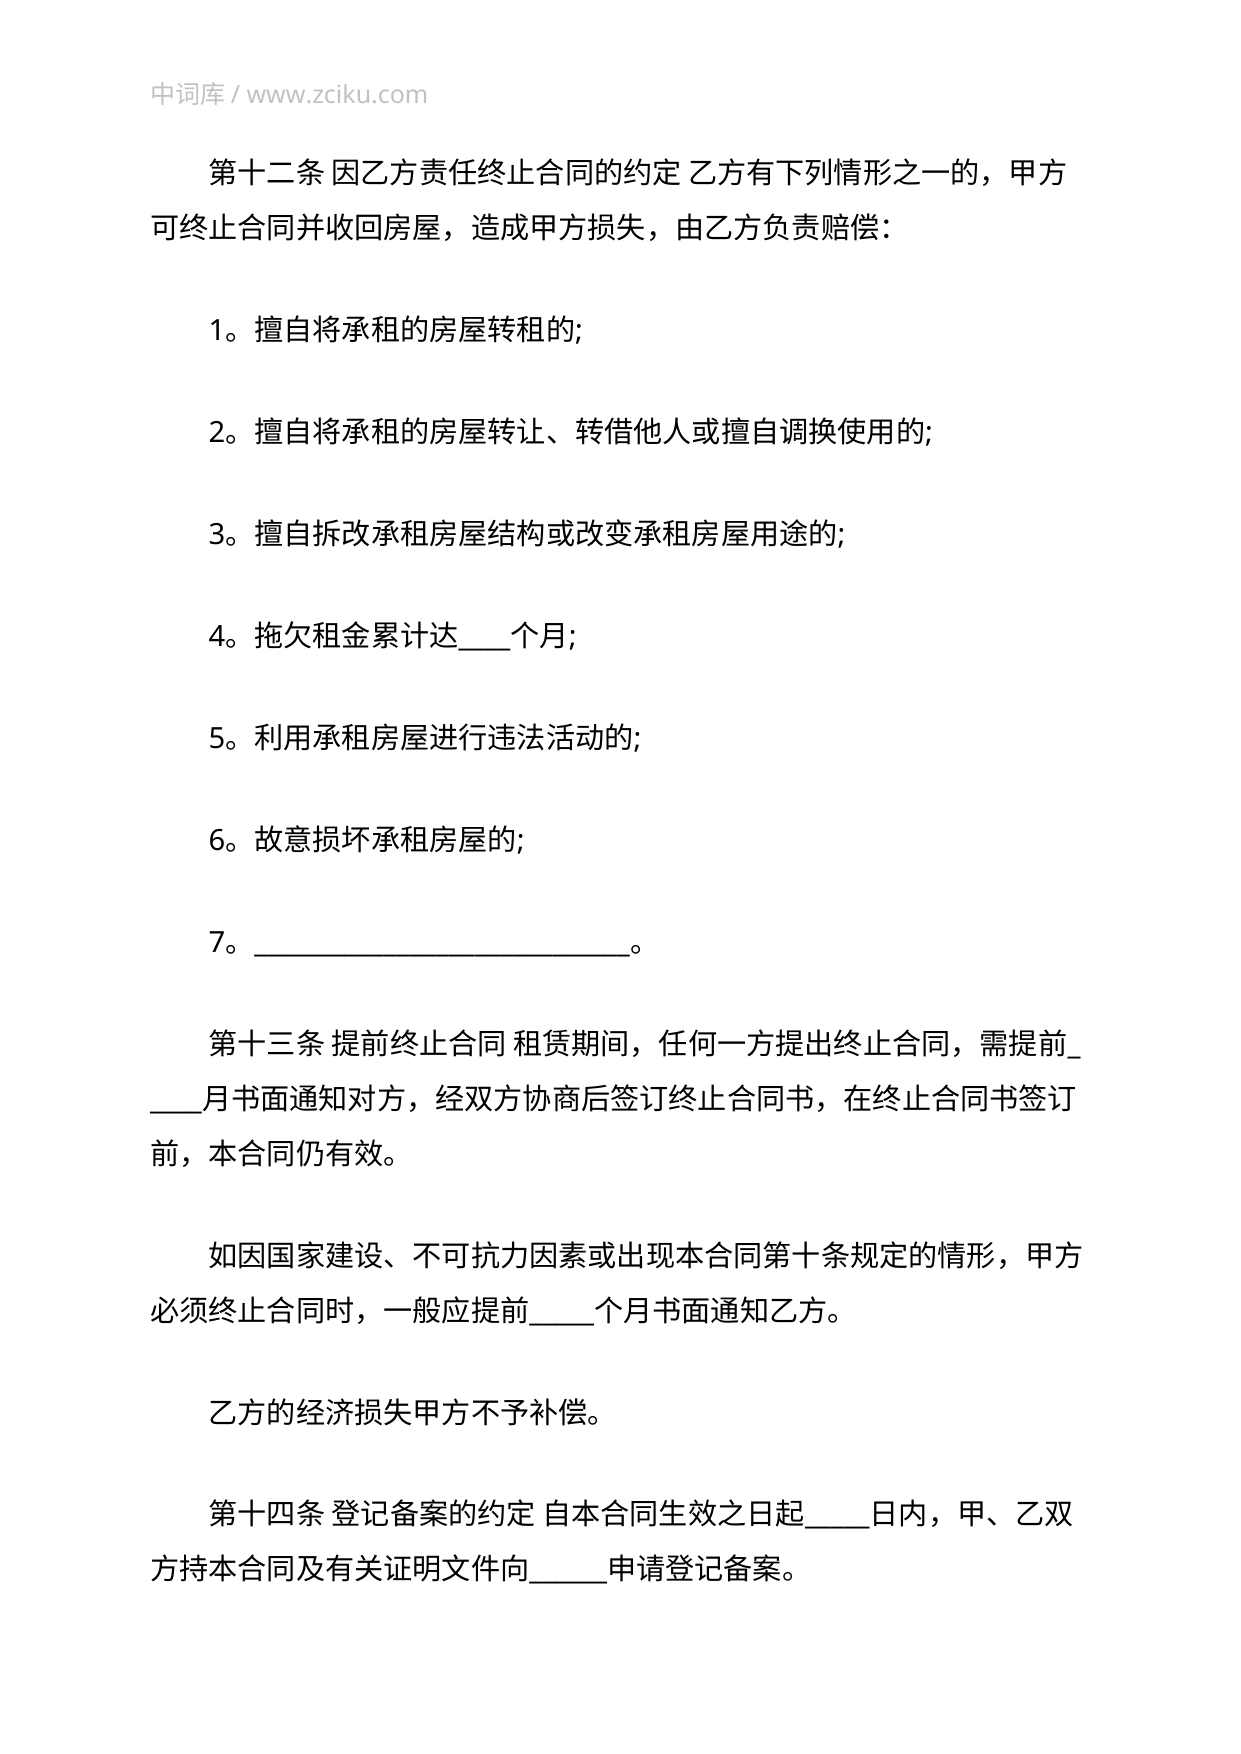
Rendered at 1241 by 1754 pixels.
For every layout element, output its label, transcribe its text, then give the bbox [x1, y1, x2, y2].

text 7。_____________________________。 [150, 918, 1090, 961]
text 5。利用承租房屋进行违法活动的; [150, 714, 1090, 757]
text 第十三条 提前终止合同 租赁期间，任何一方提出终止合同，需提前_____月书面通知对方，经双方协商后签订终止合同书，在终止合同书签订前，本合同仍有效。 [150, 1021, 1090, 1173]
text 如因国家建设、不可抗力因素或出现本合同第十条规定的情形，甲方必须终止合同时，一般应提前_____个月书面通知乙方。 [150, 1232, 1090, 1329]
text 6。故意损坏承租房屋的; [150, 817, 1090, 859]
text 乙方的经济损失甲方不予补偿。 [150, 1389, 1090, 1431]
text 2。擅自将承租的房屋转让、转借他人或擅自调换使用的; [150, 409, 1090, 451]
text 4。拖欠租金累计达____个月; [150, 613, 1090, 655]
text 第十四条 登记备案的约定 自本合同生效之日起_____日内，甲、乙双方持本合同及有关证明文件向______申请登记备案。 [150, 1491, 1090, 1588]
text 1。擅自将承租的房屋转租的; [150, 307, 1090, 349]
text 第十二条 因乙方责任终止合同的约定 乙方有下列情形之一的，甲方可终止合同并收回房屋，造成甲方损失，由乙方负责赔偿： [150, 150, 1090, 247]
text 3。擅自拆改承租房屋结构或改变承租房屋用途的; [150, 511, 1090, 553]
